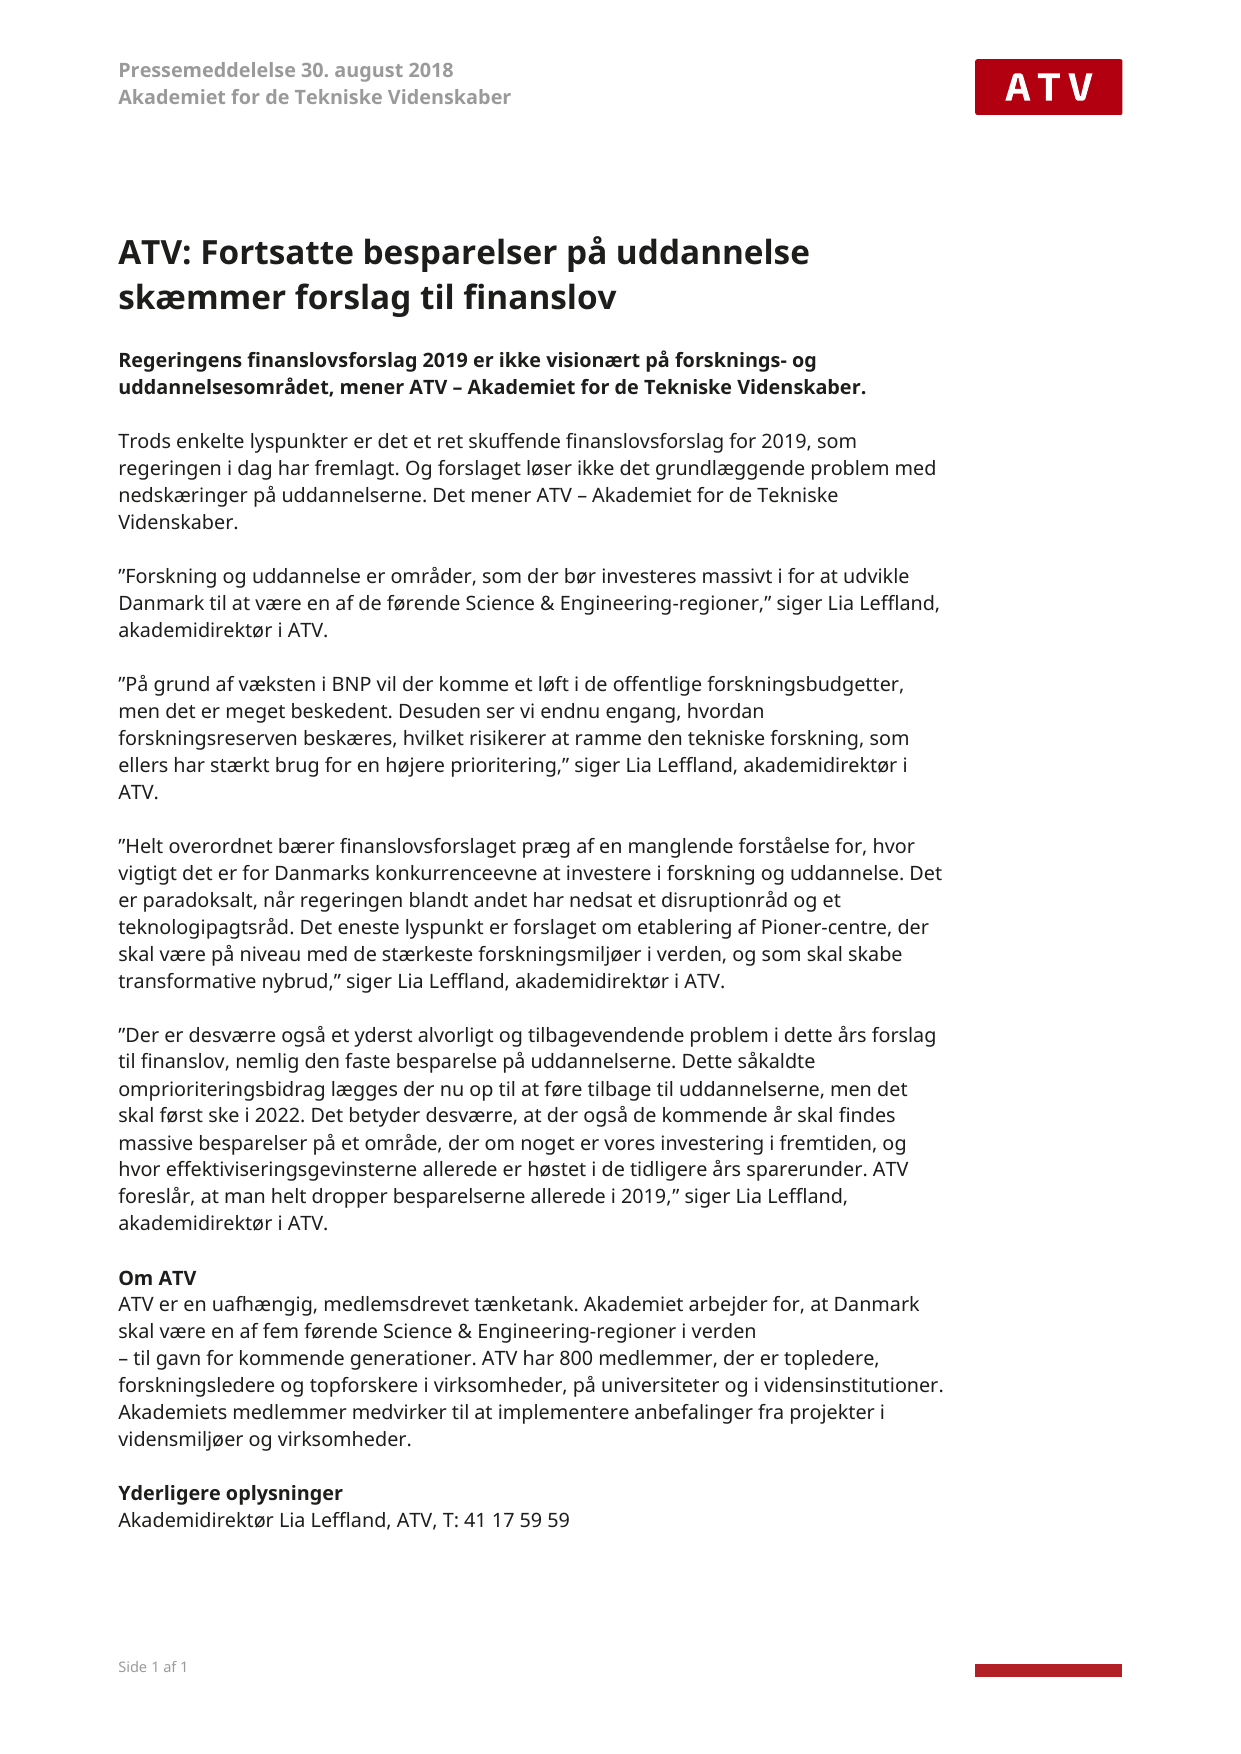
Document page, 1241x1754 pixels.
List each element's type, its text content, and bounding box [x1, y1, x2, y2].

text Regeringens finanslovsforslag 2019 er ikke visionært på forsknings- og uddannelsesområdet, mener ATV – Akademiet for de Tekniske Videnskaber. [118, 319, 945, 400]
text ”Der er desværre også et yderst alvorligt og tilbagevendende problem i dette års forslag til finanslov, nemlig den faste besparelse på uddannelserne. Dette såkaldte omprioriteringsbidrag lægges der nu op til at føre tilbage til uddannelserne, men det skal først ske i 2022. Det betyder desværre, at der også de kommende år skal findes massive besparelser på et område, der om noget er vores investering i fremtiden, og hvor effektiviseringsgevinsterne allerede er høstet i de tidligere års sparerunder. ATV foreslår, at man helt dropper besparelserne allerede i 2019,” siger Lia Leffland, akademidirektør i ATV. [118, 1021, 945, 1237]
text ”På grund af væksten i BNP vil der komme et løft i de offentlige forskningsbudgetter, men det er meget beskedent. Desuden ser vi endnu engang, hvordan forskningsreserven beskæres, hvilket risikerer at ramme den tekniske forskning, som ellers har stærkt brug for en højere prioritering,” siger Lia Leffland, akademidirektør i ATV. [118, 670, 945, 805]
text ATV er en uafhængig, medlemsdrevet tænketank. Akademiet arbejder for, at Danmark skal være en af fem førende Science & Engineering-regioner i verden – til gavn for kommende generationer. ATV har 800 medlemmer, der er topledere, forskningsledere og topforskere i virksomheder, på universiteter og i vidensinstitutioner. Akademiets medlemmer medvirker til at implementere anbefalinger fra projekter i vidensmiljøer og virksomheder. [118, 1291, 945, 1453]
subtitle Om ATV [118, 1264, 945, 1291]
text Akademidirektør Lia Leffland, ATV, T: 41 17 59 59 [118, 1507, 945, 1534]
text ATV: Fortsatte besparelser på uddannelse skæmmer forslag til finanslov [118, 228, 945, 319]
text ”Forskning og uddannelse er områder, som der bør investeres massivt i for at udvikle Danmark til at være en af de førende Science & Engineering-regioner,” siger Lia Leffland, akademidirektør i ATV. [118, 562, 945, 643]
text ”Helt overordnet bærer finanslovsforslaget præg af en manglende forståelse for, hvor vigtigt det er for Danmarks konkurrenceevne at investere i forskning og uddannelse. Det er paradoksalt, når regeringen blandt andet har nedsat et disruptionråd og et teknologipagtsråd. Det eneste lyspunkt er forslaget om etablering af Pioner-centre, der skal være på niveau med de stærkeste forskningsmiljøer i verden, og som skal skabe transformative nybrud,” siger Lia Leffland, akademidirektør i ATV. [118, 832, 945, 994]
text Trods enkelte lyspunkter er det et ret skuffende finanslovsforslag for 2019, som regeringen i dag har fremlagt. Og forslaget løser ikke det grundlæggende problem med nedskæringer på uddannelserne. Det mener ATV – Akademiet for de Tekniske Videnskaber. [118, 400, 945, 535]
subtitle Yderligere oplysninger [118, 1480, 945, 1507]
